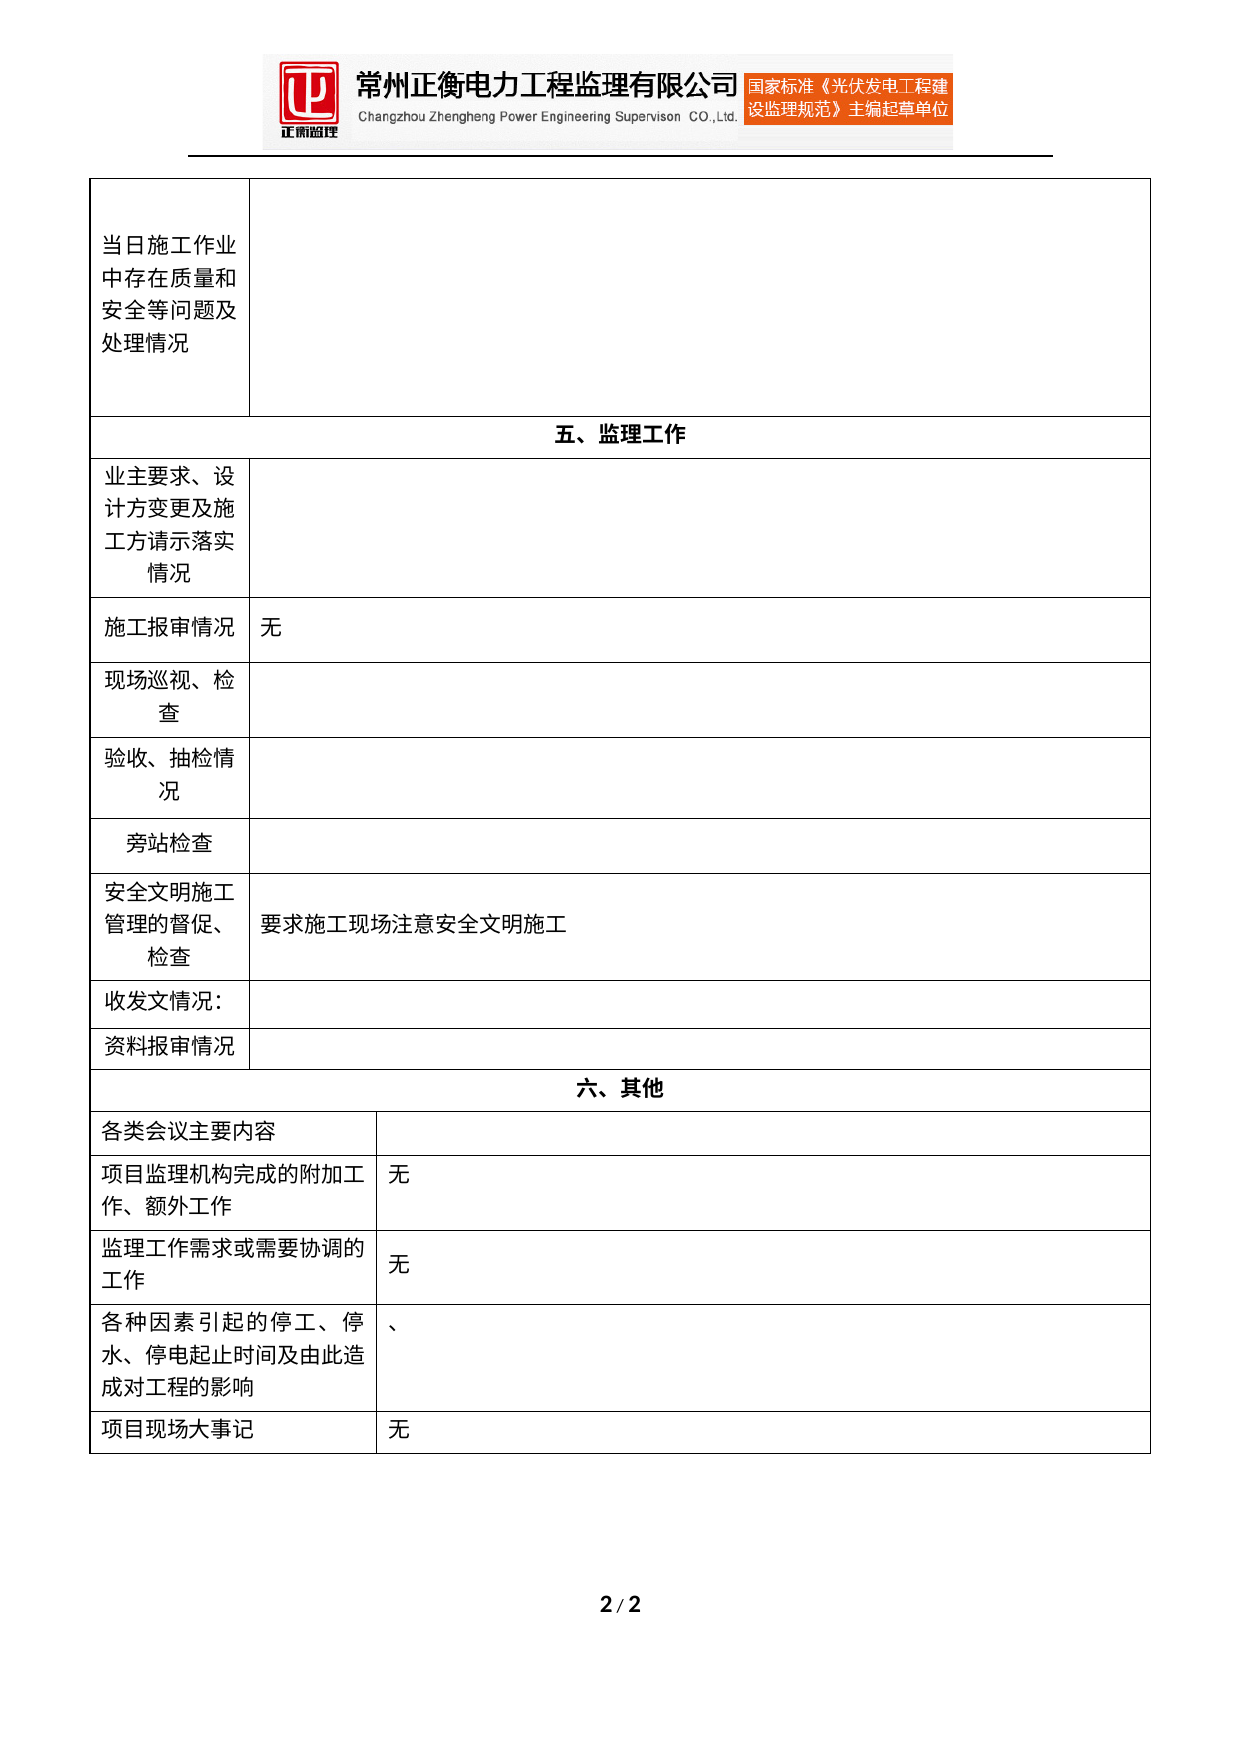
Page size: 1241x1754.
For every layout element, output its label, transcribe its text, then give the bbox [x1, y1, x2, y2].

table_cell [250, 459, 1150, 597]
table_cell 现场巡视、检查 [91, 663, 249, 737]
table_cell 收发文情况： [91, 981, 249, 1027]
table_cell 项目监理机构完成的附加工作、额外工作 [91, 1156, 376, 1229]
table_cell [250, 1029, 1150, 1069]
table_cell 监理工作需求或需要协调的工作 [91, 1231, 376, 1304]
table_cell [250, 819, 1150, 873]
table_cell 要求施工现场注意安全文明施工 [250, 874, 1150, 980]
table_cell [250, 179, 1150, 416]
table_cell 当日施工作业中存在质量和安全等问题及处理情况 [91, 179, 249, 416]
table_cell 资料报审情况 [91, 1029, 249, 1069]
table_cell 项目现场大事记 [91, 1412, 376, 1453]
table_cell [250, 738, 1150, 817]
table_cell 无 [377, 1231, 1150, 1304]
table_cell [377, 1112, 1150, 1155]
table_cell [250, 981, 1150, 1027]
table_cell 验收、抽检情况 [91, 738, 249, 817]
table_cell 、 [377, 1305, 1150, 1411]
table_cell 安全文明施工管理的督促、检查 [91, 874, 249, 980]
table_cell 五、监理工作 [91, 417, 1150, 457]
table_cell 无 [377, 1156, 1150, 1229]
table_cell 各类会议主要内容 [91, 1112, 376, 1155]
picture [262, 54, 954, 150]
table_cell 业主要求、设计方变更及施工方请示落实情况 [91, 459, 249, 597]
table_cell [250, 663, 1150, 737]
table_cell 无 [377, 1412, 1150, 1453]
table_cell 无 [250, 598, 1150, 662]
table_cell 施工报审情况 [91, 598, 249, 662]
table_cell 六、其他 [91, 1070, 1150, 1111]
table_cell 各种因素引起的停工、停水、停电起止时间及由此造成对工程的影响 [91, 1305, 376, 1411]
table_cell 旁站检查 [91, 819, 249, 873]
